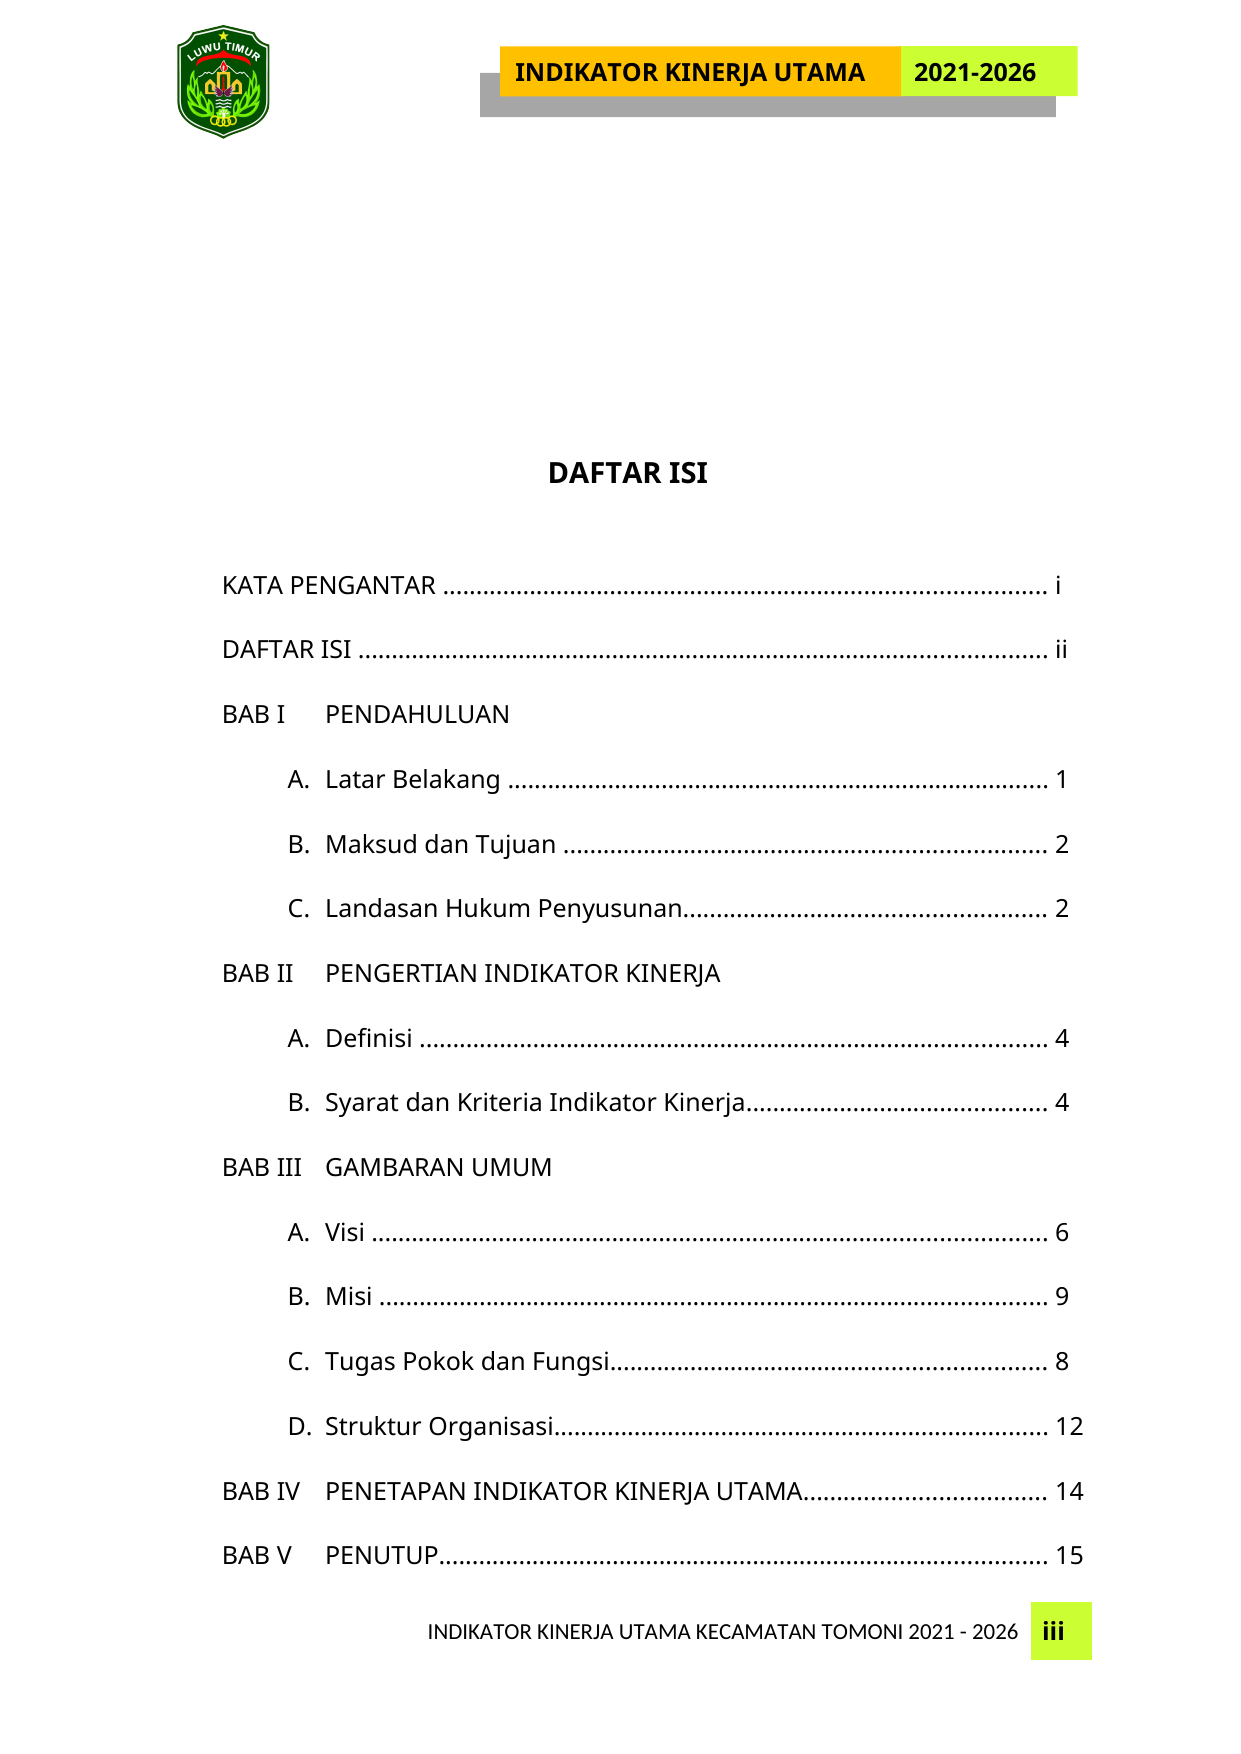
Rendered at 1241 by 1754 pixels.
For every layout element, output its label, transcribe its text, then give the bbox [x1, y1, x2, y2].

text BAB I PENDAHULUAN [222, 697, 1092, 731]
list Latar Belakang 1 [287, 762, 1092, 796]
list Landasan Hukum Penyusunan 2 [287, 891, 1092, 925]
text BAB III GAMBARAN UMUM [222, 1150, 1092, 1184]
list Maksud dan Tujuan 2 [287, 826, 1092, 860]
list Struktur Organisasi 12 [287, 1408, 1092, 1442]
picture [177, 25, 270, 139]
list Tugas Pokok dan Fungsi 8 [287, 1344, 1092, 1378]
text DAFTAR ISI ii [222, 632, 1092, 666]
text BAB II PENGERTIAN INDIKATOR KINERJA [222, 956, 1092, 990]
list Definisi 4 [287, 1020, 1092, 1054]
text DAFTAR ISI [177, 452, 1078, 492]
text KATA PENGANTAR i [222, 567, 1092, 602]
list Misi 9 [287, 1279, 1092, 1313]
text BAB IV PENETAPAN INDIKATOR KINERJA UTAMA 14 [222, 1473, 1092, 1507]
text BAB V PENUTUP 15 [222, 1538, 1092, 1572]
list Syarat dan Kriteria Indikator Kinerja 4 [287, 1085, 1092, 1119]
list Visi 6 [287, 1214, 1092, 1248]
